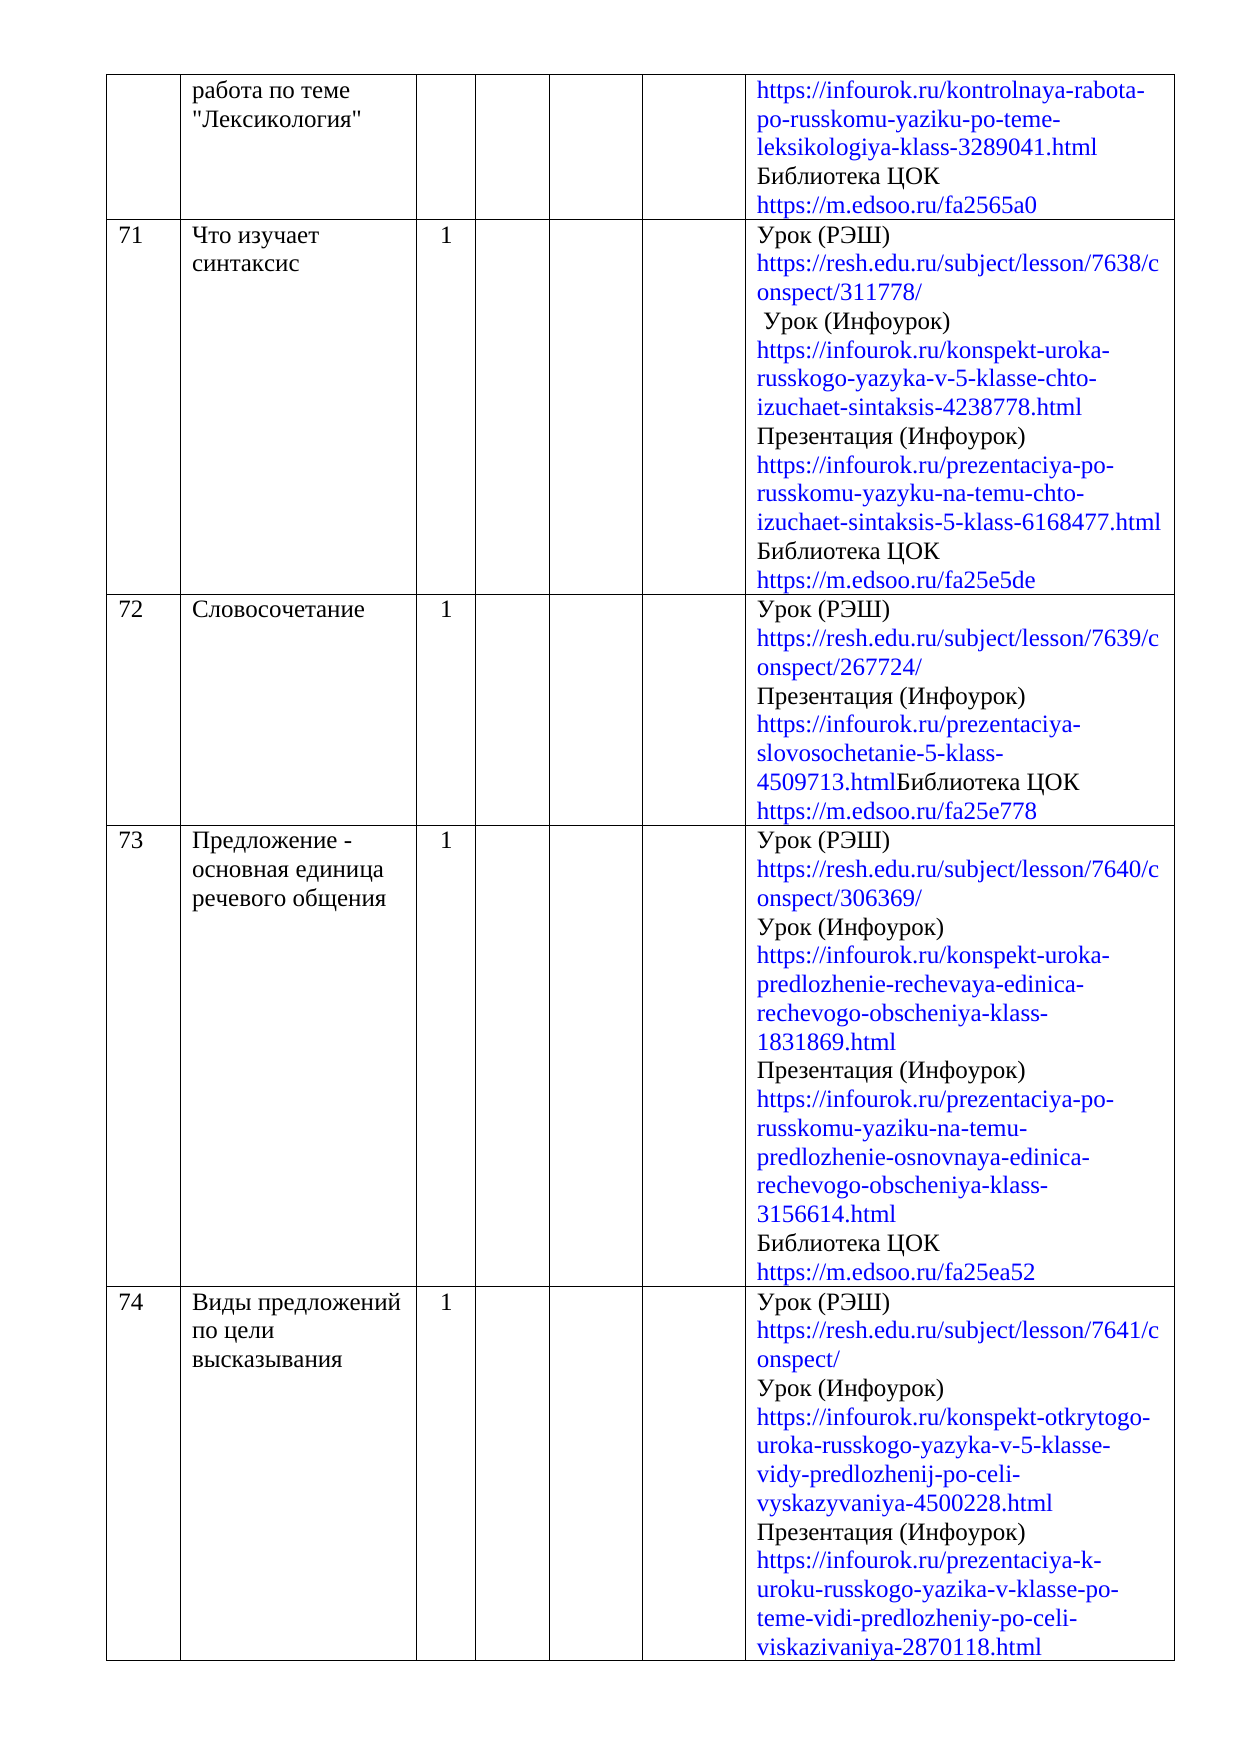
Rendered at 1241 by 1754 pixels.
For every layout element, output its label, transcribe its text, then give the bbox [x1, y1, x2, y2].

table_cell 1 [417, 826, 475, 1286]
table_cell 1 [417, 220, 475, 593]
table_cell [550, 75, 642, 219]
table_cell 1 [417, 75, 475, 219]
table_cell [746, 75, 1174, 219]
table_cell 1 [417, 1287, 475, 1660]
table_cell 72 [107, 595, 180, 824]
table_cell [550, 595, 642, 824]
table_cell [550, 826, 642, 1286]
table_cell 1 [476, 75, 549, 219]
table_cell [550, 220, 642, 593]
table_cell Урок (РЭШ) https://resh.edu.ru/subject/lesson/7638/conspect/311778/ Урок (Инфоурок) https://infourok.ru/konspekt-uroka-russkogo-yazyka-v-5-klasse-chto-izuchaet-sintaksis-4238778.html Презентация (Инфоурок) https://infourok.ru/prezentaciya-po-russkomu-yazyku-na-temu-chto-izuchaet-sintaksis-5-klass-6168477.html Библиотека ЦОК https://m.edsoo.ru/fa25e5de [746, 220, 1174, 593]
table_cell [643, 595, 745, 824]
table_cell Урок (РЭШ) https://resh.edu.ru/subject/lesson/7640/conspect/306369/ Урок (Инфоурок) https://infourok.ru/konspekt-uroka-predlozhenie-rechevaya-edinica-rechevogo-obscheniya-klass-1831869.html Презентация (Инфоурок) https://infourok.ru/prezentaciya-po-russkomu-yaziku-na-temu-predlozhenie-osnovnaya-edinica-rechevogo-obscheniya-klass-3156614.html Библиотека ЦОК https://m.edsoo.ru/fa25ea52 [746, 826, 1174, 1286]
table_cell 73 [107, 826, 180, 1286]
table_cell [476, 826, 549, 1286]
table_cell Словосочетание [181, 595, 416, 824]
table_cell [746, 1287, 1174, 1660]
table_cell 70 [107, 75, 180, 219]
table_cell [476, 1287, 549, 1660]
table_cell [181, 1287, 416, 1660]
table_cell [476, 220, 549, 593]
table_cell Предложение - основная единица речевого общения [181, 826, 416, 1286]
table_cell [643, 1287, 745, 1660]
table_cell [476, 595, 549, 824]
table_cell [643, 75, 745, 219]
table_cell [643, 826, 745, 1286]
table_cell Урок (РЭШ) https://resh.edu.ru/subject/lesson/7639/conspect/267724/ Презентация (Инфоурок) https://infourok.ru/prezentaciya-slovosochetanie-5-klass-4509713.htmlБиблиотека ЦОК https://m.edsoo.ru/fa25e778 [746, 595, 1174, 824]
table_cell 1 [417, 595, 475, 824]
table_cell 71 [107, 220, 180, 593]
table_cell [643, 220, 745, 593]
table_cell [181, 75, 416, 219]
table_cell [550, 1287, 642, 1660]
table_cell 74 [107, 1287, 180, 1660]
table_cell Что изучает синтаксис [181, 220, 416, 593]
